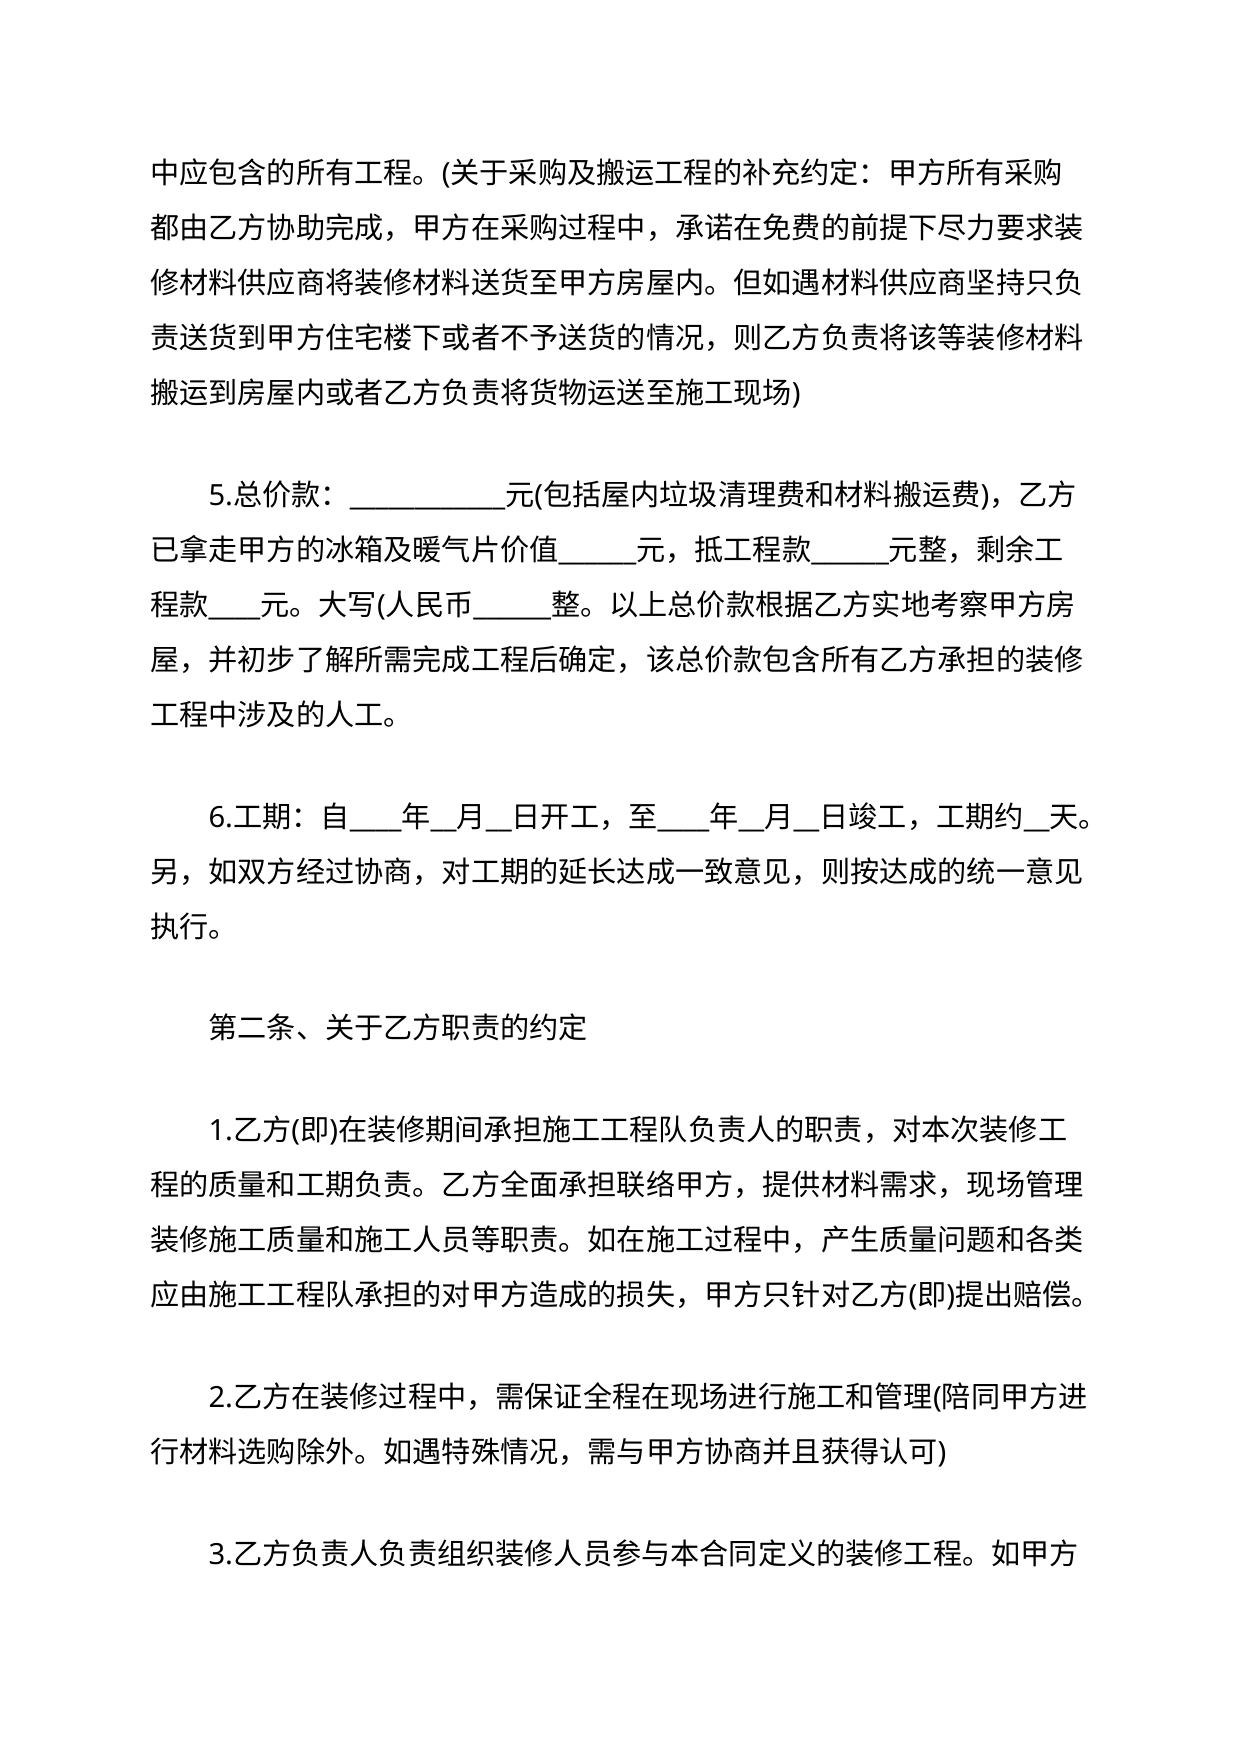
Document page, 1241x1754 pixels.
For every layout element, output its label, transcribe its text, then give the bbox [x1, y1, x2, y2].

text 第二条、关于乙方职责的约定 [150, 1005, 1090, 1047]
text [150, 150, 1090, 412]
text 6.工期：自____年__月__日开工，至____年__月__日竣工，工期约__天。另，如双方经过协商，对工期的延长达成一致意见，则按达成的统一意见执行。 [150, 793, 1090, 946]
text 2.乙方在装修过程中，需保证全程在现场进行施工和管理(陪同甲方进行材料选购除外。如遇特殊情况，需与甲方协商并且获得认可) [150, 1373, 1090, 1471]
text 1.乙方(即)在装修期间承担施工工程队负责人的职责，对本次装修工程的质量和工期负责。乙方全面承担联络甲方，提供材料需求，现场管理装修施工质量和施工人员等职责。如在施工过程中，产生质量问题和各类应由施工工程队承担的对甲方造成的损失，甲方只针对乙方(即)提出赔偿。 [150, 1107, 1090, 1314]
text 5.总价款：____________元(包括屋内垃圾清理费和材料搬运费)，乙方已拿走甲方的冰箱及暖气片价值______元，抵工程款______元整，剩余工程款____元。大写(人民币______整。以上总价款根据乙方实地考察甲方房屋，并初步了解所需完成工程后确定，该总价款包含所有乙方承担的装修工程中涉及的人工。 [150, 472, 1090, 734]
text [150, 1531, 1090, 1573]
